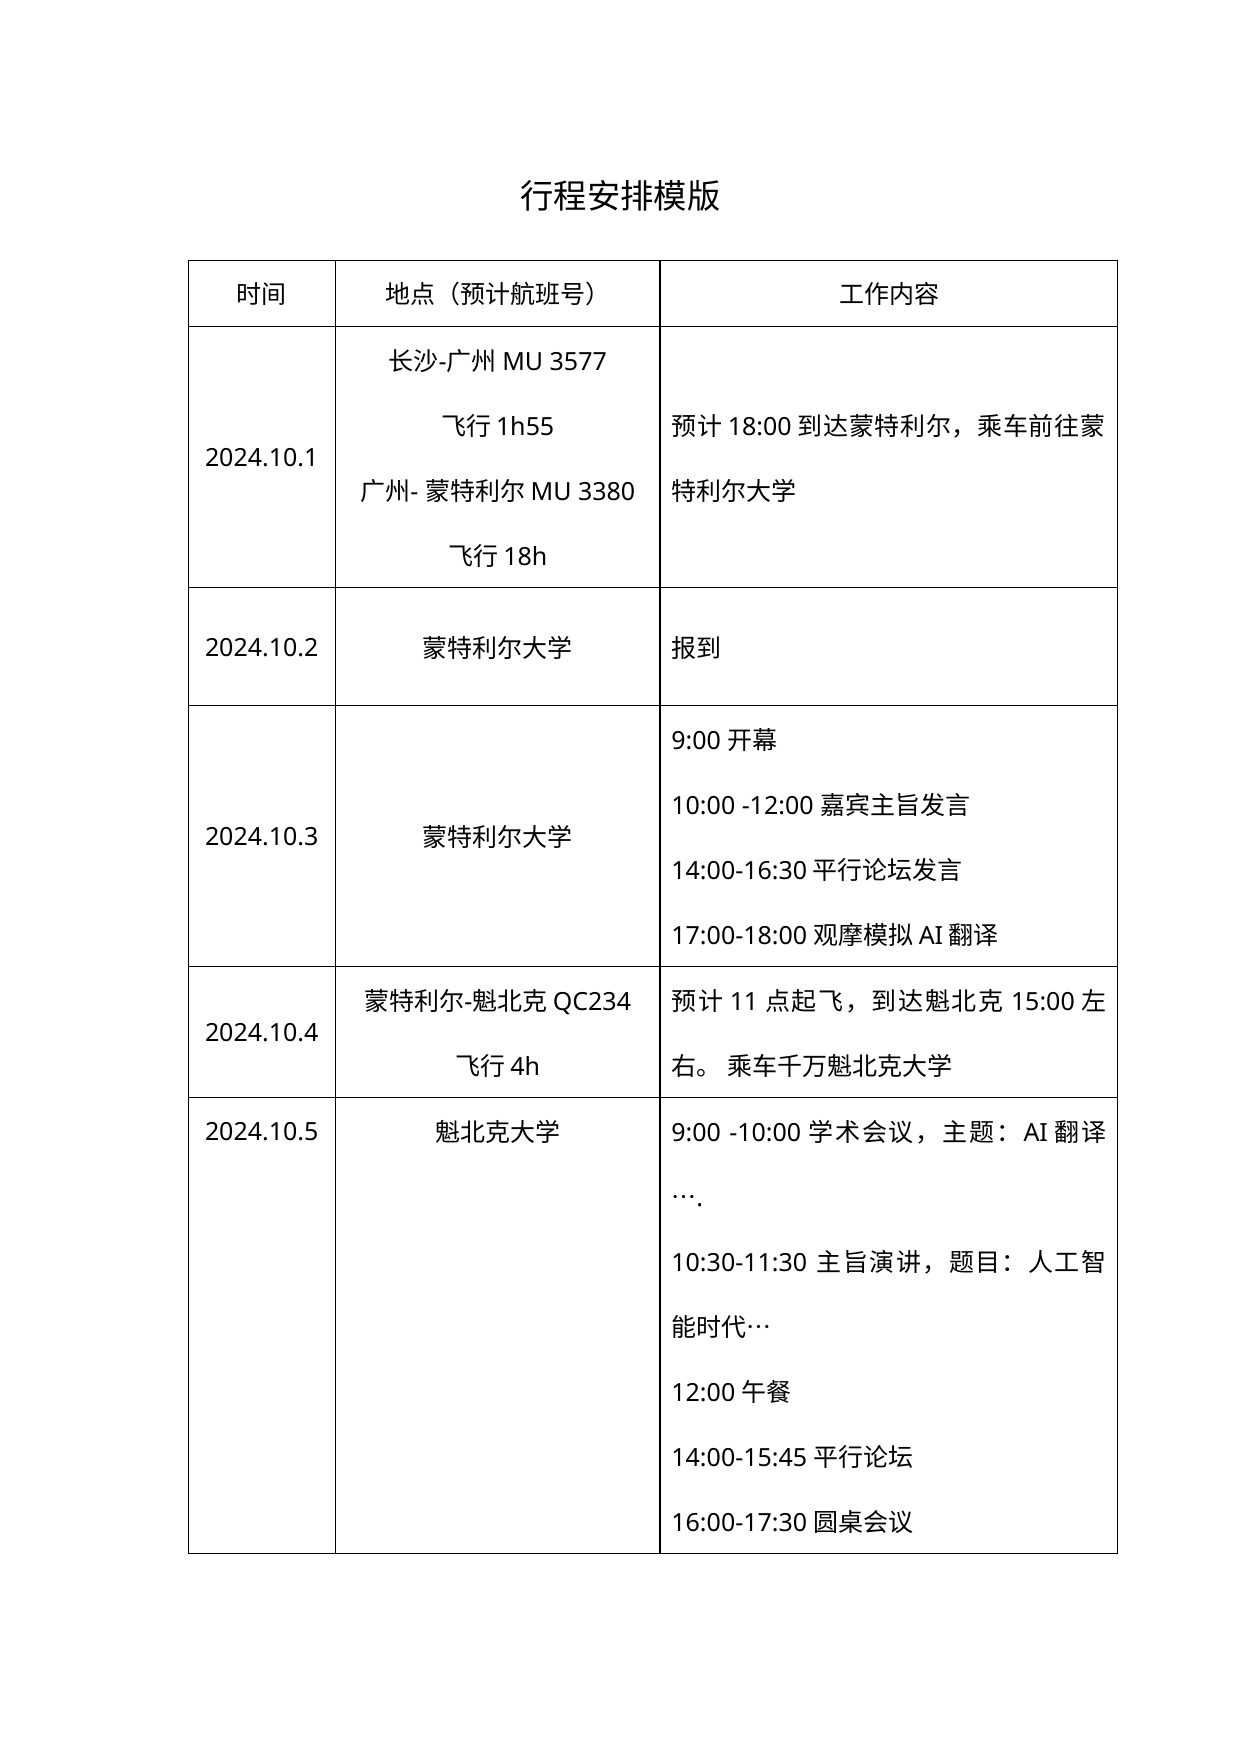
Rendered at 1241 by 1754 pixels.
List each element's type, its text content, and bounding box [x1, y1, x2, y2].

table_cell 2024.10.5 [189, 1098, 335, 1553]
table_cell 报到 [661, 588, 1117, 705]
text 行程安排模版 [187, 162, 1053, 227]
table_cell 9:00 开幕 10:00 -12:00 嘉宾主旨发言 14:00-16:30平行论坛发言 17:00-18:00 观摩模拟AI翻译 [661, 706, 1117, 966]
table_cell 蒙特利尔-魁北克 QC234 飞行4h [336, 967, 659, 1097]
table_cell 预计11点起飞，到达魁北克15:00左右。 乘车千万魁北克大学 [661, 967, 1117, 1097]
table_header 时间 [189, 261, 335, 326]
table_cell 魁北克大学 [336, 1098, 659, 1553]
table_cell 2024.10.3 [189, 706, 335, 966]
table_header 地点（预计航班号） [336, 261, 659, 326]
table_cell 蒙特利尔大学 [336, 588, 659, 705]
table_cell 长沙-广州 MU 3577 飞行1h55 广州- 蒙特利尔 MU 3380 飞行18h [336, 327, 659, 587]
table_cell 预计18:00到达蒙特利尔，乘车前往蒙特利尔大学 [661, 327, 1117, 587]
table_header 工作内容 [661, 261, 1117, 326]
table_cell 2024.10.4 [189, 967, 335, 1097]
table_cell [661, 1098, 1117, 1553]
table_cell 2024.10.1 [189, 327, 335, 587]
table_cell 蒙特利尔大学 [336, 706, 659, 966]
table_cell 2024.10.2 [189, 588, 335, 705]
